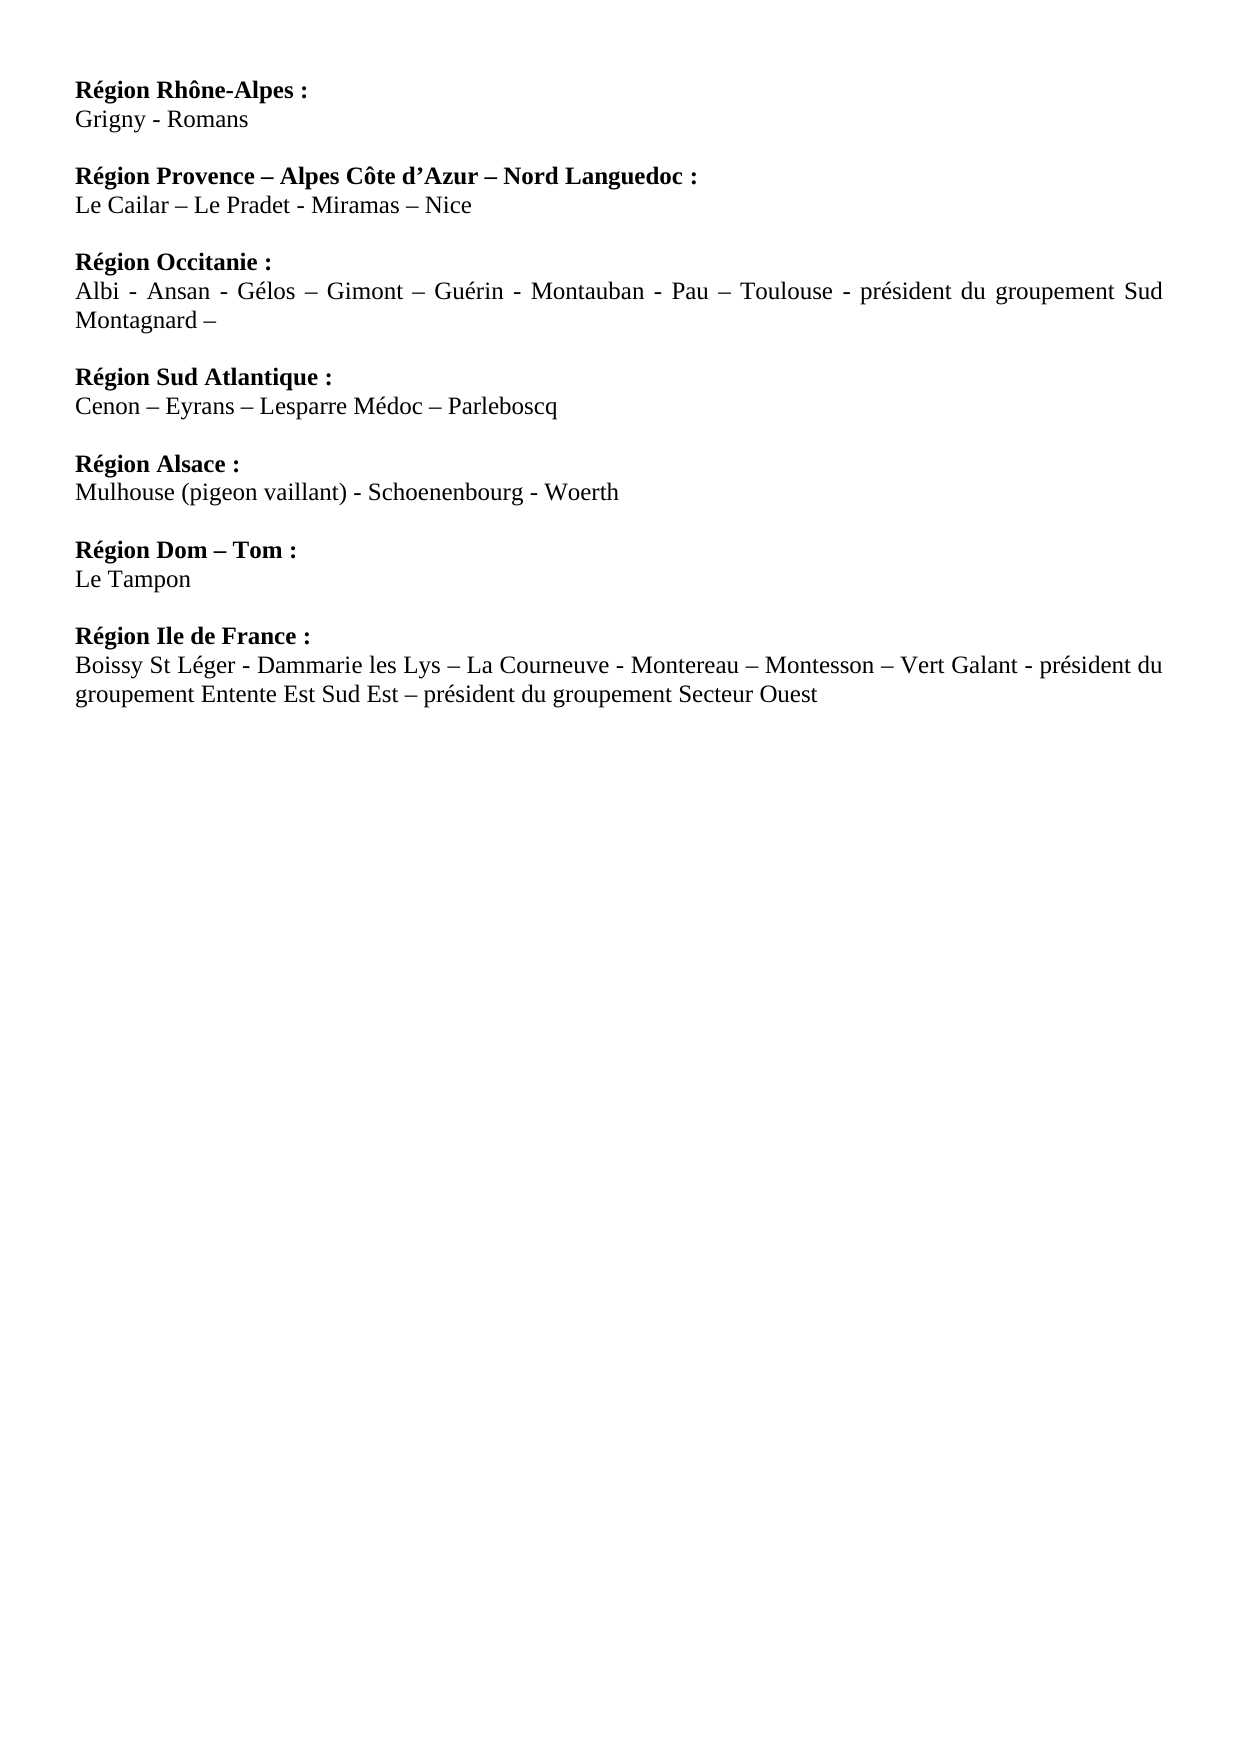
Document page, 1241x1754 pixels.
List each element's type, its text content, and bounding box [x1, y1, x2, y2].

text Mulhouse (pigeon vaillant) - Schoenenbourg - Woerth [75, 477, 1165, 506]
text Cenon – Eyrans – Lesparre Médoc – Parleboscq [75, 391, 1165, 420]
text Le Cailar – Le Pradet - Miramas – Nice [75, 190, 1165, 219]
text Région Alsace : [75, 449, 1165, 477]
text Région Provence – Alpes Côte d’Azur – Nord Languedoc : [75, 161, 1165, 190]
text Albi - Ansan - Gélos – Gimont – Guérin - Montauban - Pau – Toulouse - président du groupement Sud Montagnard – [75, 276, 1165, 334]
text Grigny - Romans [75, 104, 1165, 132]
text Région Ile de France : [75, 621, 1165, 650]
text Région Sud Atlantique : [75, 362, 1165, 391]
text Région Dom – Tom : [75, 535, 1165, 564]
text Région Occitanie : [75, 247, 1165, 276]
text Le Tampon [75, 564, 1165, 592]
text Région Rhône-Alpes : [75, 75, 1165, 104]
text Boissy St Léger - Dammarie les Lys – La Courneuve - Montereau – Montesson – Vert Galant - président du groupement Entente Est Sud Est – président du groupement Secteur Ouest [75, 650, 1165, 707]
